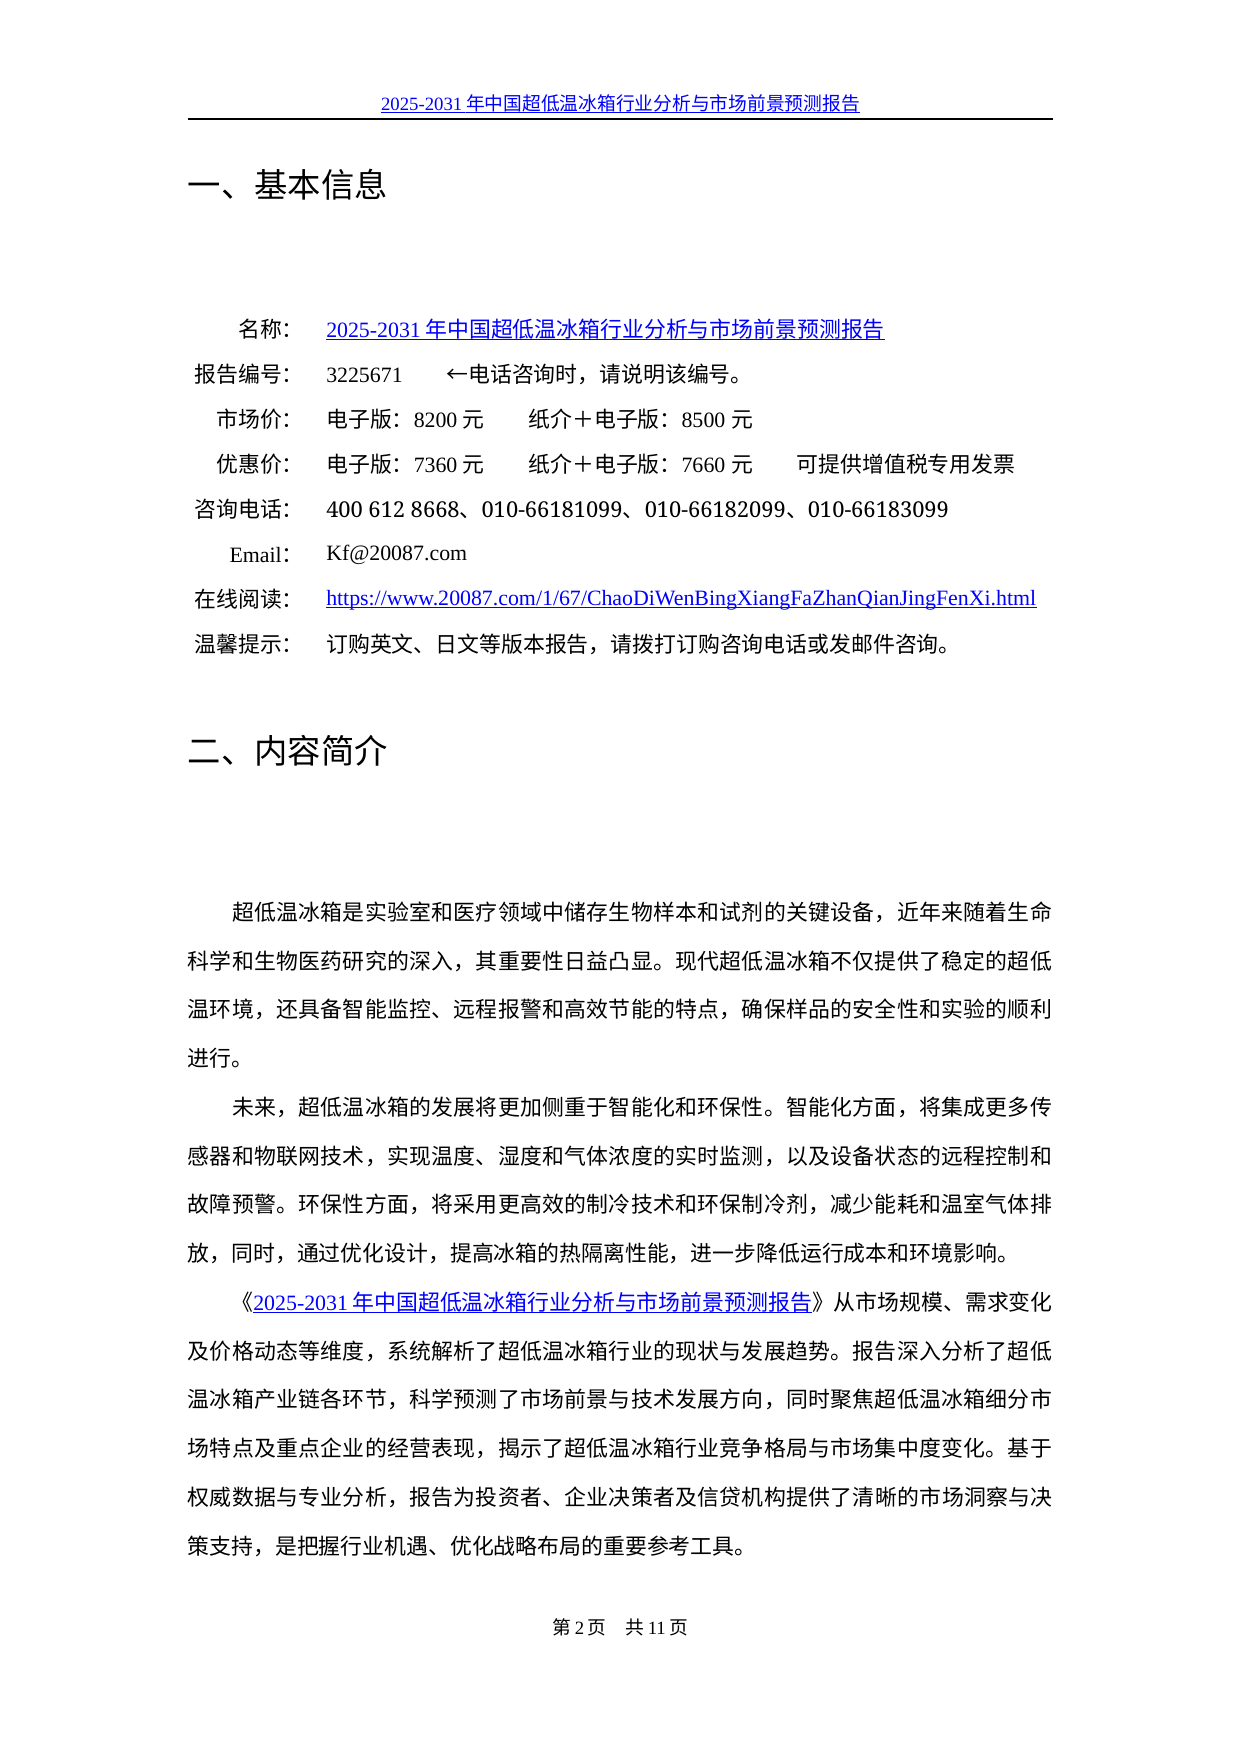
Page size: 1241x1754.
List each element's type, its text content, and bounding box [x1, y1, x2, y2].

table_cell 报告编号： [167, 357, 315, 402]
table_header 名称： [167, 312, 315, 357]
table_cell 电子版：7360 元 纸介＋电子版：7660 元 可提供增值税专用发票 [315, 447, 1073, 492]
table_cell Email： [167, 537, 315, 582]
title 二、内容简介 [187, 717, 1053, 782]
table_cell 咨询电话： [167, 492, 315, 537]
table_cell 3225671 ←电话咨询时，请说明该编号。 [315, 357, 1073, 402]
table_cell 在线阅读： [167, 582, 315, 627]
table_cell 温馨提示： [167, 627, 315, 672]
table_cell Kf@20087.com [315, 537, 1073, 582]
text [187, 894, 1053, 1561]
table_header 2025-2031年中国超低温冰箱行业分析与市场前景预测报告 [315, 312, 1073, 357]
table_cell 订购英文、日文等版本报告，请拨打订购咨询电话或发邮件咨询。 [315, 627, 1073, 672]
table_cell 市场价： [167, 402, 315, 447]
table_cell 400 612 8668、010-66181099、010-66182099、010-66183099 [315, 492, 1073, 537]
table_cell 电子版：8200 元 纸介＋电子版：8500 元 [315, 402, 1073, 447]
table_cell [315, 582, 1073, 627]
title 一、基本信息 [187, 150, 1053, 215]
table_cell 优惠价： [167, 447, 315, 492]
